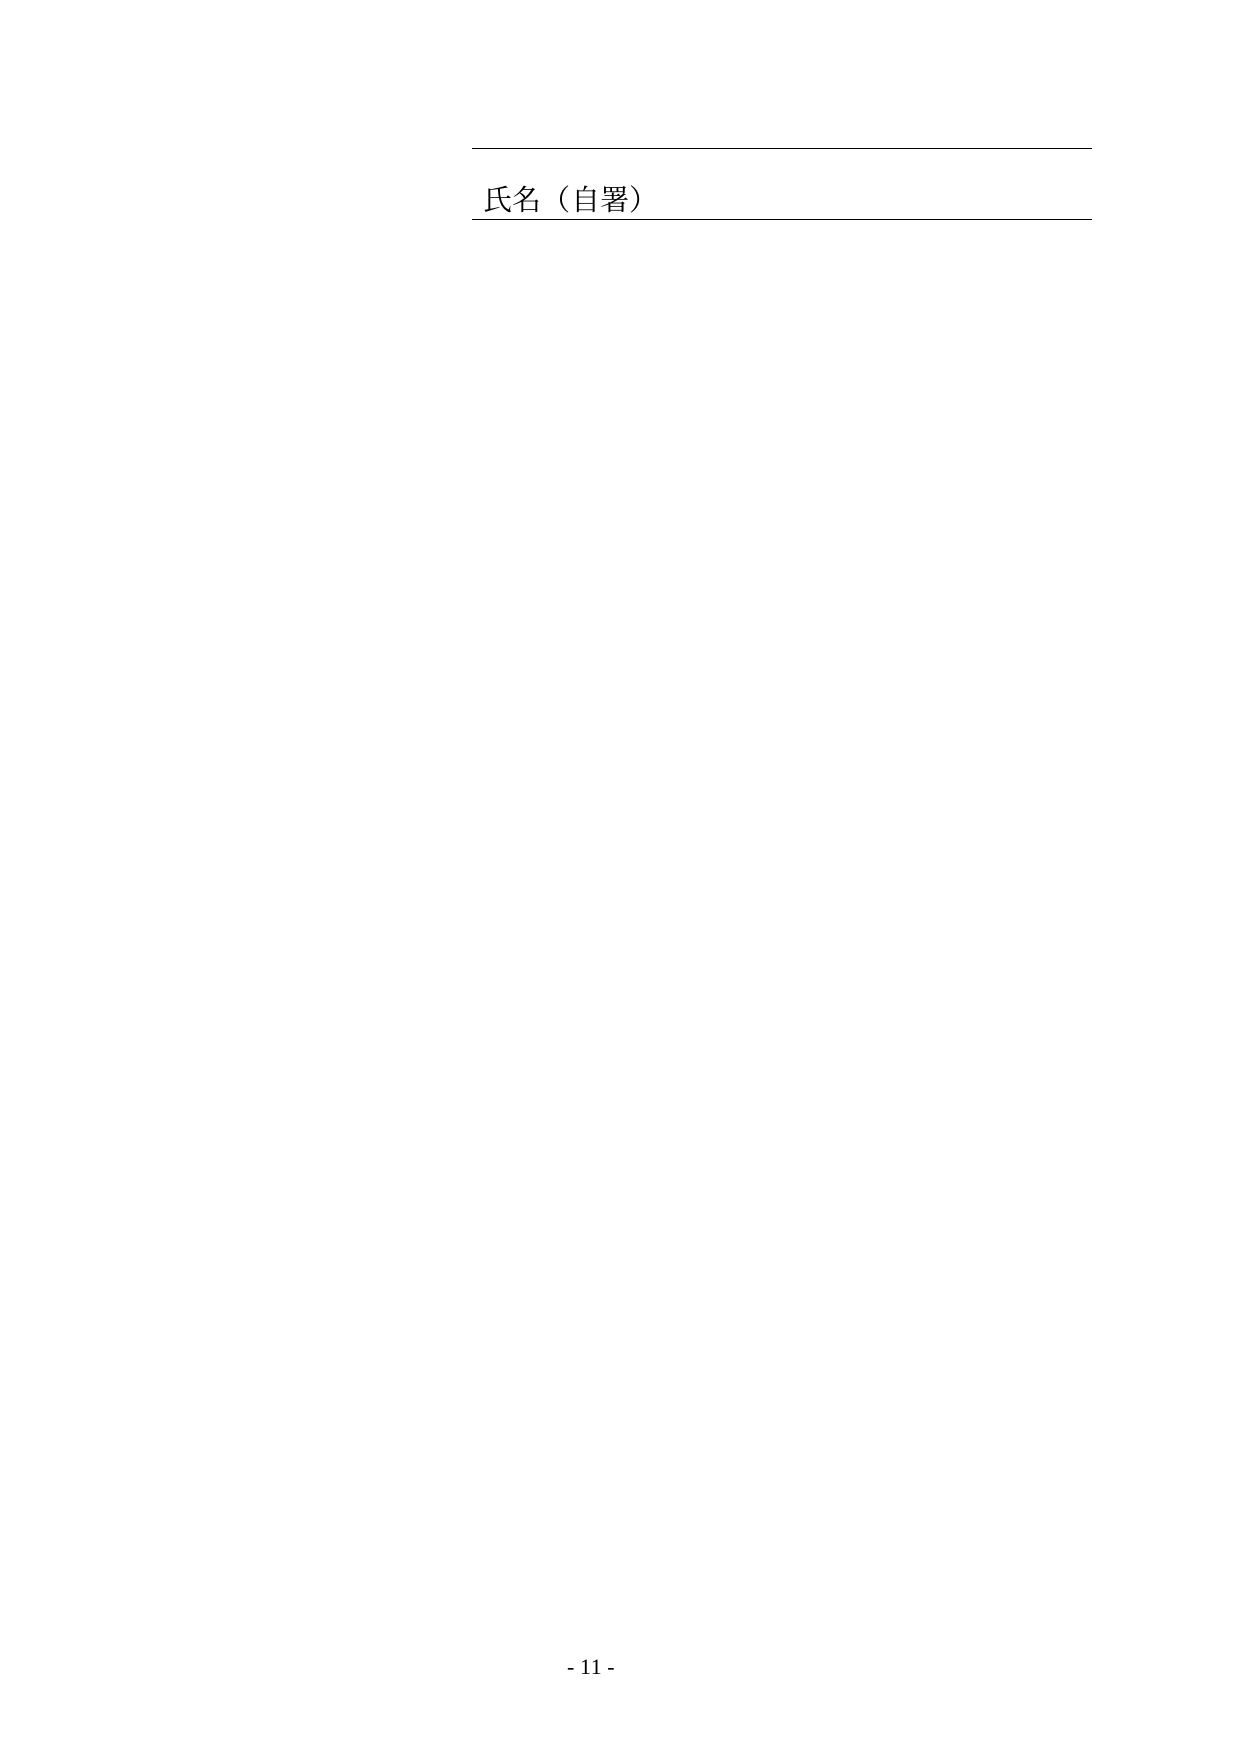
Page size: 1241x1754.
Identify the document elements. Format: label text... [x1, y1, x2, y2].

table_cell 氏名（自署） [472, 149, 679, 218]
table_cell [679, 149, 1092, 218]
